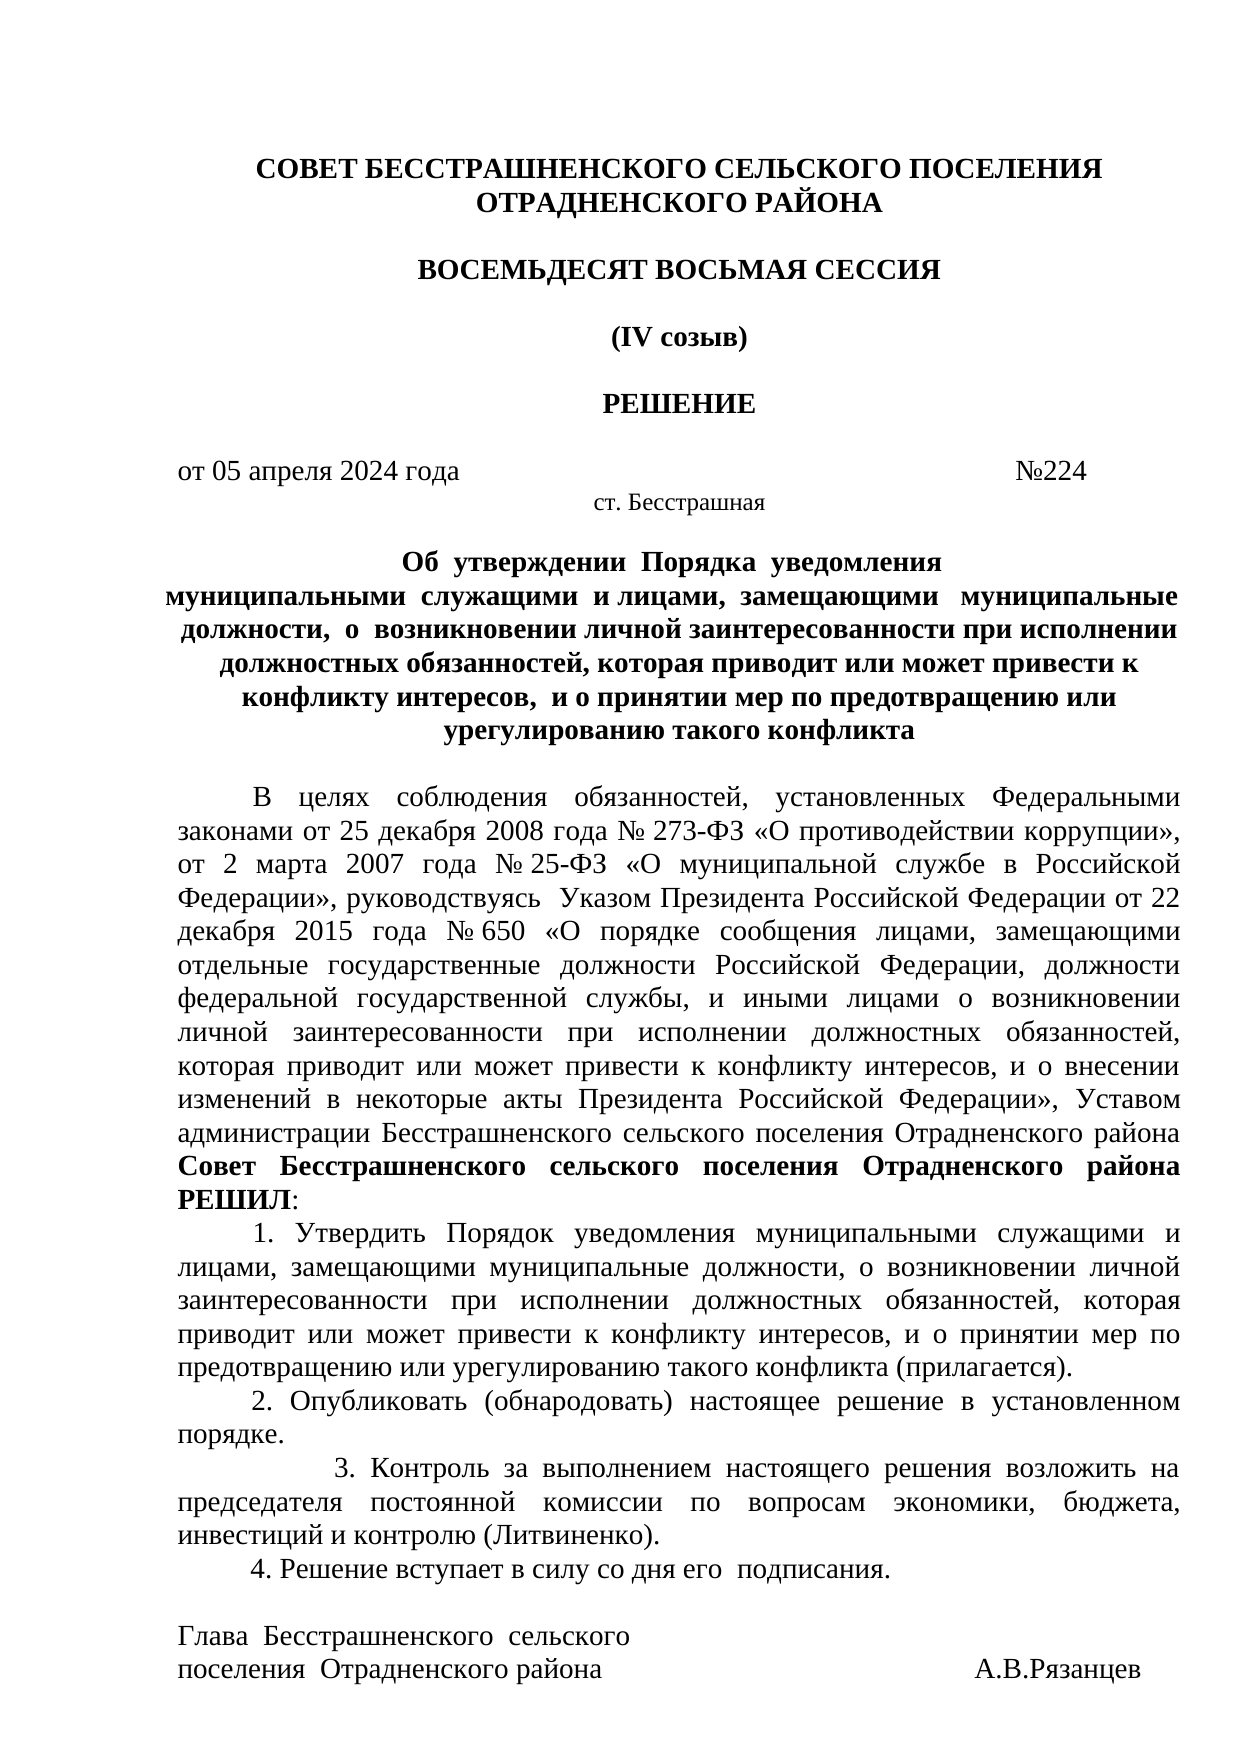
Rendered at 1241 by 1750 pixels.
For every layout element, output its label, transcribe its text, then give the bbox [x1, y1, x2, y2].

text РЕШЕНИЕ [177, 386, 1181, 420]
text В целях соблюдения обязанностей, установленных Федеральными законами от 25 декабря 2008 года № 273-ФЗ «О противодействии коррупции», от 2 марта 2007 года № 25-ФЗ «О муниципальной службе в Российской Федерации», руководствуясь Указом Президента Российской Федерации от 22 декабря 2015 года № 650 «О порядке сообщения лицами, замещающими отдельные государственные должности Российской Федерации, должности федеральной государственной службы, и иными лицами о возникновении личной заинтересованности при исполнении должностных обязанностей, которая приводит или может привести к конфликту интересов, и о внесении изменений в некоторые акты Президента Российской Федерации», Уставом администрации Бесстрашненского сельского поселения Отрадненского района Совет Бесстрашненского сельского поселения Отрадненского района РЕШИЛ: [177, 779, 1181, 1215]
text муниципальными служащими и лицами, замещающими муниципальные должности, о возникновении личной заинтересованности при исполнении должностных обязанностей, которая приводит или может привести к конфликту интересов, и о принятии мер по предотвращению или урегулированию такого конфликта [162, 578, 1181, 746]
text от 05 апреля 2024 года №224 [177, 453, 1181, 487]
text ВОСЕМЬДЕСЯТ ВОСЬМАЯ СЕССИЯ [177, 252, 1181, 286]
text 2. Опубликовать (обнародовать) настоящее решение в установленном порядке. [177, 1383, 1181, 1450]
text СОВЕТ БЕССТРАШНЕНСКОГО СЕЛЬСКОГО ПОСЕЛЕНИЯ [177, 152, 1181, 185]
text 3. Контроль за выполнением настоящего решения возложить на председателя постоянной комиссии по вопросам экономики, бюджета, инвестиций и контролю (Литвиненко). [177, 1450, 1181, 1551]
text поселения Отрадненского района А.В.Рязанцев [177, 1651, 1181, 1685]
text 1. Утвердить Порядок уведомления муниципальными служащими и лицами, замещающими муниципальные должности, о возникновении личной заинтересованности при исполнении должностных обязанностей, которая приводит или может привести к конфликту интересов, и о принятии мер по предотвращению или урегулированию такого конфликта (прилагается). [177, 1215, 1181, 1383]
text ОТРАДНЕНСКОГО РАЙОНА [177, 185, 1181, 219]
text (IV созыв) [177, 319, 1181, 353]
text 4. Решение вступает в силу со дня его подписания. [177, 1551, 1181, 1584]
text Об утверждении Порядка уведомления [162, 544, 1181, 578]
text ст. Бесстрашная [177, 487, 1181, 516]
text Глава Бесстрашненского сельского [177, 1618, 1181, 1651]
